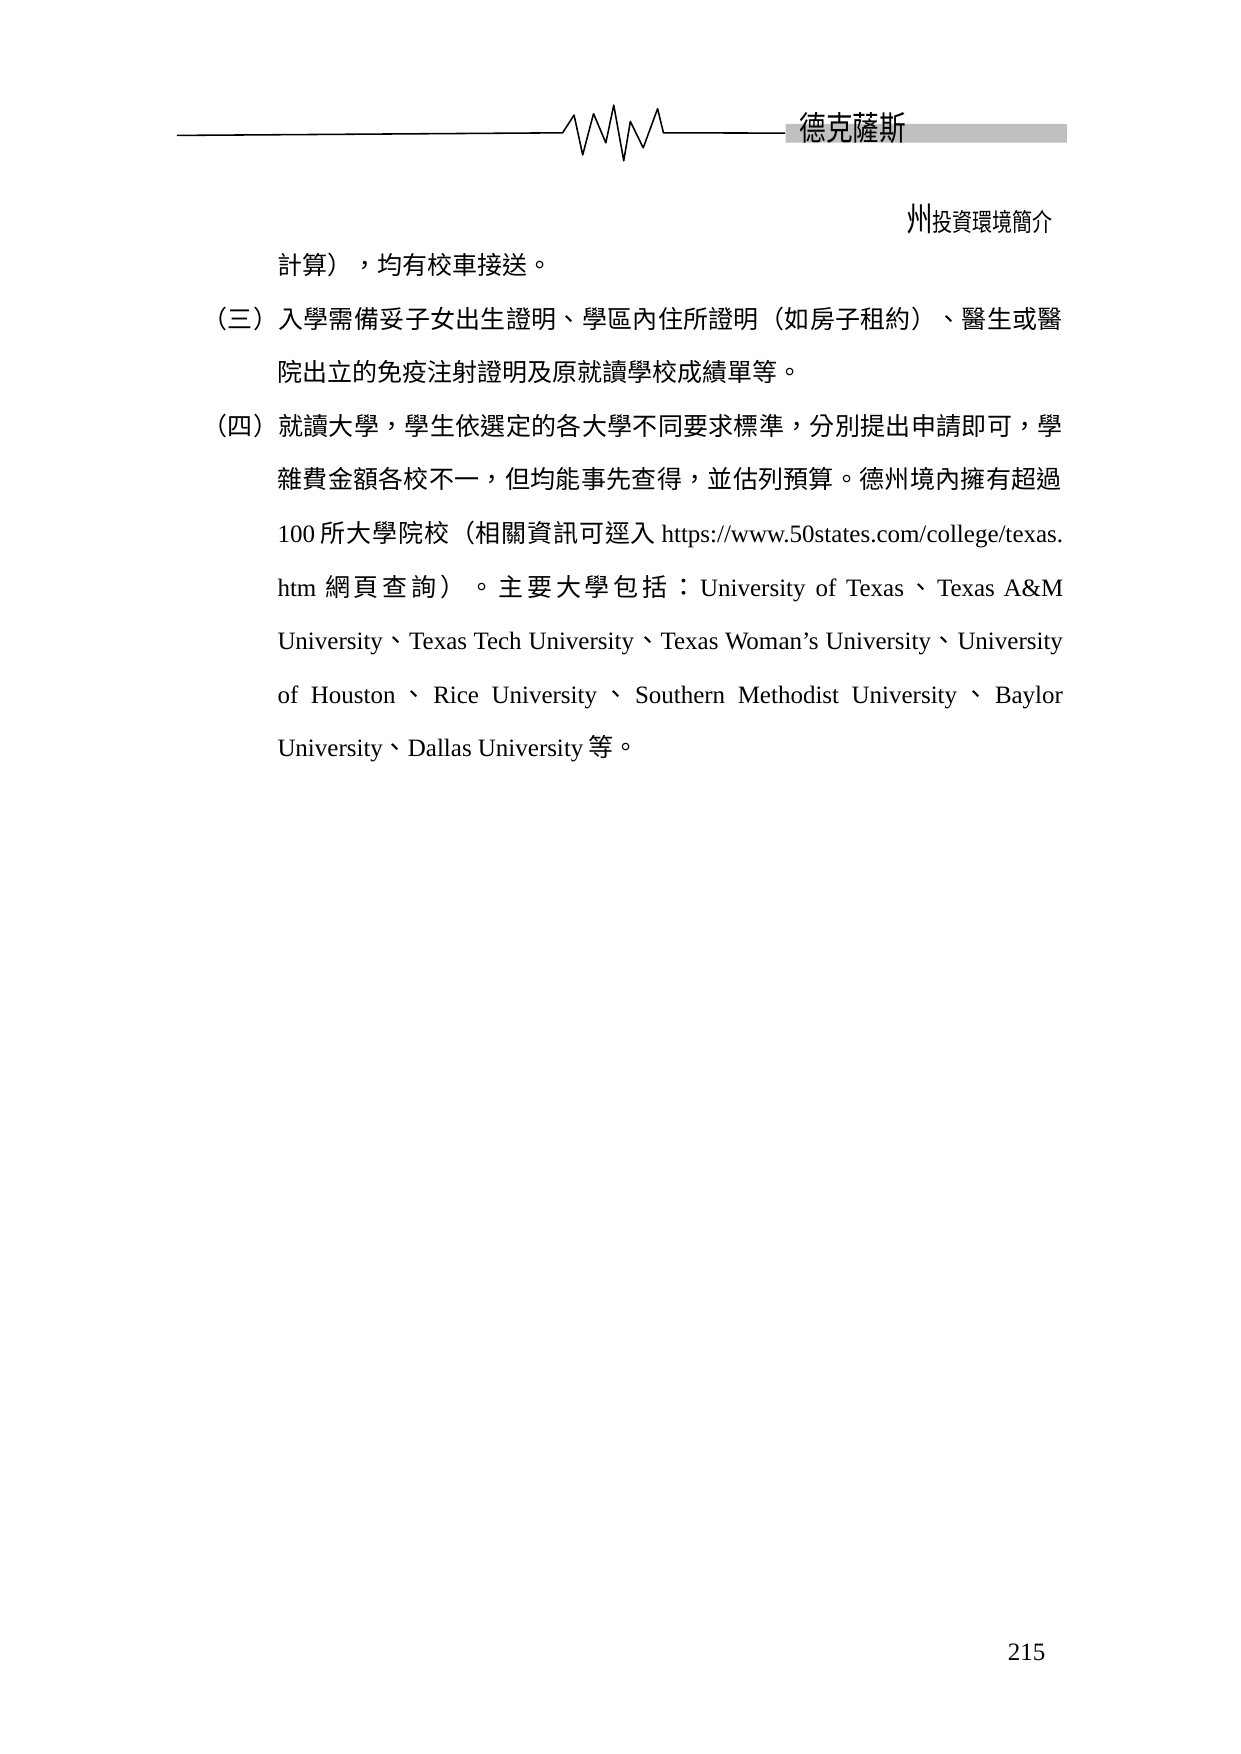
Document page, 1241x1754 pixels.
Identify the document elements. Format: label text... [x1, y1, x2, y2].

text （四）就讀大學，學生依選定的各大學不同要求標準，分別提出申請即可，學雜費金額各校不一，但均能事先查得，並估列預算。德州境內擁有超過100所大學院校（相關資訊可逕入https://www.50states.com/college/texas. htm網頁查詢）。主要大學包括：University of Texas、Texas A&M University、Texas Tech University、Texas Woman’s University、University of Houston、Rice University、Southern Methodist University、Baylor University、Dallas University等。 [202, 398, 1063, 773]
text （三）入學需備妥子女出生證明、學區內住所證明（如房子租約）、醫生或醫院出立的免疫注射證明及原就讀學校成績單等。 [202, 291, 1063, 398]
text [202, 237, 1063, 291]
